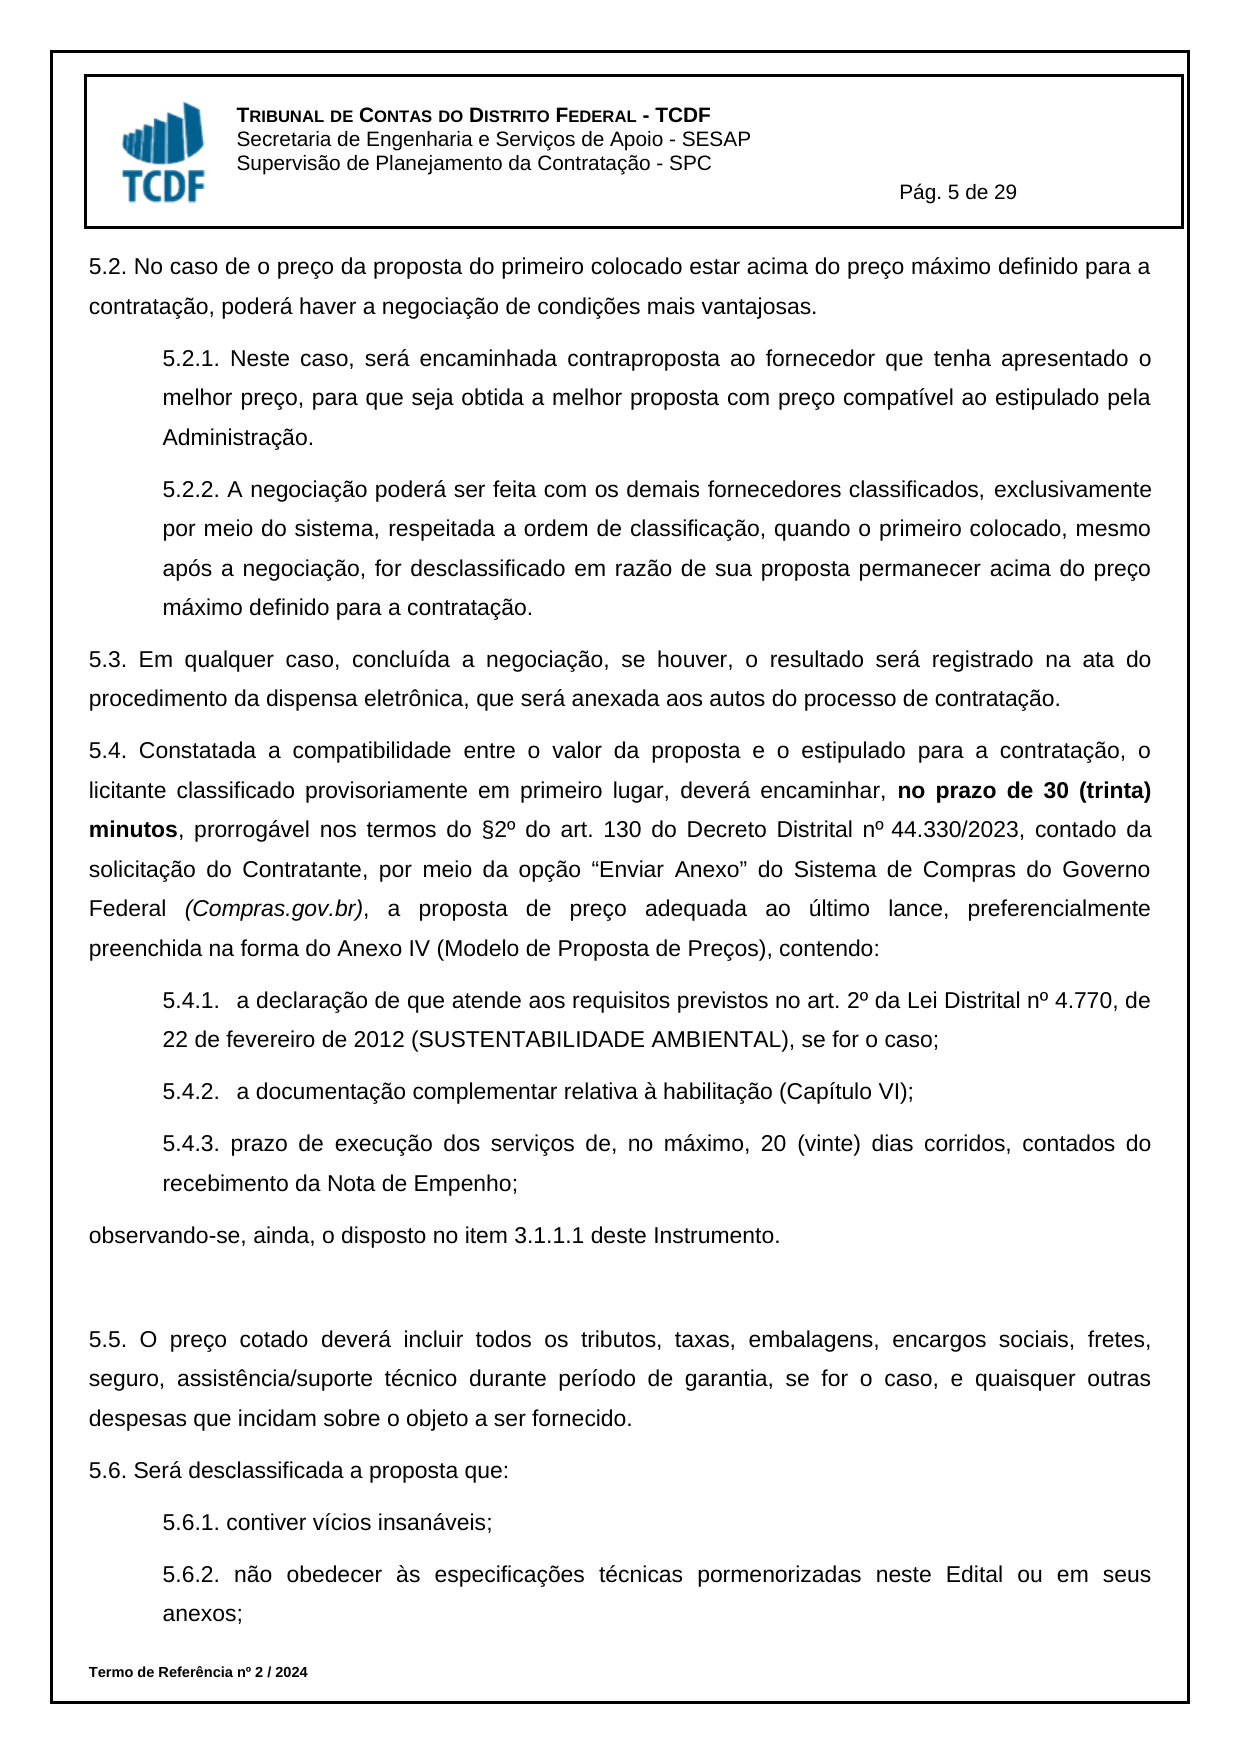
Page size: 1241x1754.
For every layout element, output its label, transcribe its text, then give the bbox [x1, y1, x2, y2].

text 5.5. O preço cotado deverá incluir todos os tributos, taxas, embalagens, encargos sociais, fretes, seguro, assistência/suporte técnico durante período de garantia, se for o caso, e quaisquer outras despesas que incidam sobre o objeto a ser fornecido. [89, 1326, 1152, 1431]
picture [122, 101, 205, 203]
text 5.2.2. A negociação poderá ser feita com os demais fornecedores classificados, exclusivamente por meio do sistema, respeitada a ordem de classificação, quando o primeiro colocado, mesmo após a negociação, for desclassificado em razão de sua proposta permanecer acima do preço máximo definido para a contratação. [162, 476, 1152, 620]
text observando-se, ainda, o disposto no item 3.1.1.1 deste Instrumento. [89, 1222, 1152, 1248]
list 5.6.1. contiver vícios insanáveis; [162, 1508, 1152, 1535]
subtitle 5.4.1. a declaração de que atende aos requisitos previstos no art. 2º da Lei Distrital nº 4.770, de 22 de fevereiro de 2012 (SUSTENTABILIDADE AMBIENTAL), se for o caso; [162, 987, 1152, 1053]
text 5.2. No caso de o preço da proposta do primeiro colocado estar acima do preço máximo definido para a contratação, poderá haver a negociação de condições mais vantajosas. [89, 253, 1152, 319]
text 5.4. Constatada a compatibilidade entre o valor da proposta e o estipulado para a contratação, o licitante classificado provisoriamente em primeiro lugar, deverá encaminhar, no prazo de 30 (trinta) minutos, prorrogável nos termos do §2º do art. 130 do Decreto Distrital nº 44.330/2023, contado da solicitação do Contratante, por meio da opção “Enviar Anexo” do Sistema de Compras do Governo Federal (Compras.gov.br), a proposta de preço adequada ao último lance, preferencialmente preenchida na forma do Anexo IV (Modelo de Proposta de Preços), contendo: [89, 737, 1152, 961]
text 5.2.1. Neste caso, será encaminhada contraproposta ao fornecedor que tenha apresentado o melhor preço, para que seja obtida a melhor proposta com preço compatível ao estipulado pela Administração. [162, 344, 1152, 450]
text 5.6. Será desclassificada a proposta que: [89, 1457, 1152, 1483]
subtitle 5.4.3. prazo de execução dos serviços de, no máximo, 20 (vinte) dias corridos, contados do recebimento da Nota de Empenho; [162, 1130, 1152, 1196]
subtitle 5.4.2. a documentação complementar relativa à habilitação (Capítulo VI); [162, 1078, 1152, 1104]
text 5.3. Em qualquer caso, concluída a negociação, se houver, o resultado será registrado na ata do procedimento da dispensa eletrônica, que será anexada aos autos do processo de contratação. [89, 646, 1152, 712]
text 5.6.2. não obedecer às especificações técnicas pormenorizadas neste Edital ou em seus anexos; [162, 1561, 1152, 1626]
